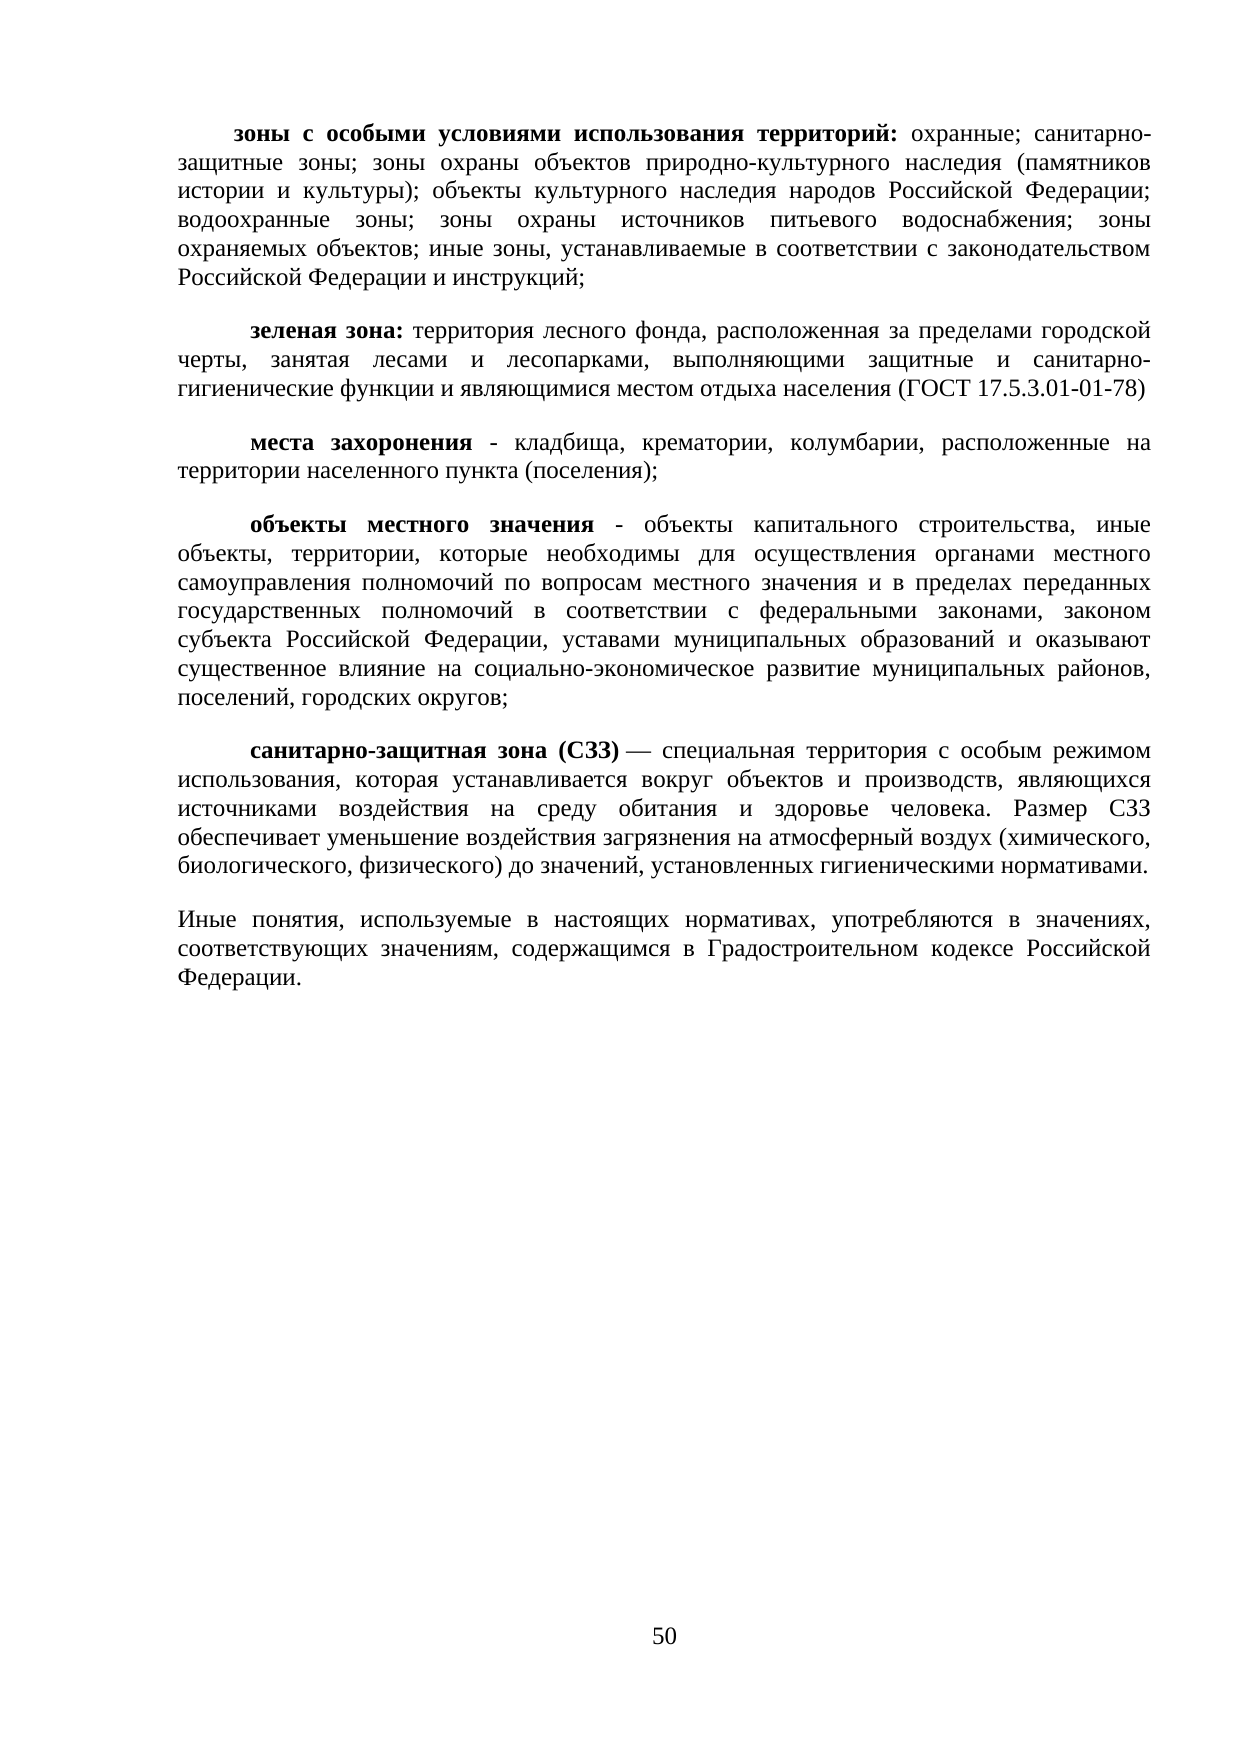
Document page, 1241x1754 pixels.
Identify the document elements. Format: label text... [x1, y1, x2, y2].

text объекты местного значения - объекты капитального строительства, иные объекты, территории, которые необходимы для осуществления органами местного самоуправления полномочий по вопросам местного значения и в пределах переданных государственных полномочий в соответствии с федеральными законами, законом субъекта Российской Федерации, уставами муниципальных образований и оказывают существенное влияние на социально-экономическое развитие муниципальных районов, поселений, городских округов; [177, 509, 1152, 711]
text зоны с особыми условиями использования территорий: охранные; санитарно-защитные зоны; зоны охраны объектов природно-культурного наследия (памятников истории и культуры); объекты культурного наследия народов Российской Федерации; водоохранные зоны; зоны охраны источников питьевого водоснабжения; зоны охраняемых объектов; иные зоны, устанавливаемые в соответствии с законодательством Российской Федерации и инструкций; [177, 118, 1152, 291]
text зеленая зона: территория лесного фонда, расположенная за пределами городской черты, занятая лесами и лесопарками, выполняющими защитные и санитарно-гигиенические функции и являющимися местом отдыха населения (ГОСТ 17.5.3.01-01-78) [177, 316, 1152, 402]
text места захоронения - кладбища, крематории, колумбарии, расположенные на территории населенного пункта (поселения); [177, 427, 1152, 484]
text Иные понятия, используемые в настоящих нормативах, употребляются в значениях, соответствующих значениям, содержащимся в Градостроительном кодексе Российской Федерации. [177, 904, 1152, 991]
text санитарно-защитная зона (СЗЗ) — специальная территория с особым режимом использования, которая устанавливается вокруг объектов и производств, являющихся источниками воздействия на среду обитания и здоровье человека. Размер СЗЗ обеспечивает уменьшение воздействия загрязнения на атмосферный воздух (химического, биологического, физического) до значений, установленных гигиеническими нормативами. [177, 736, 1152, 879]
